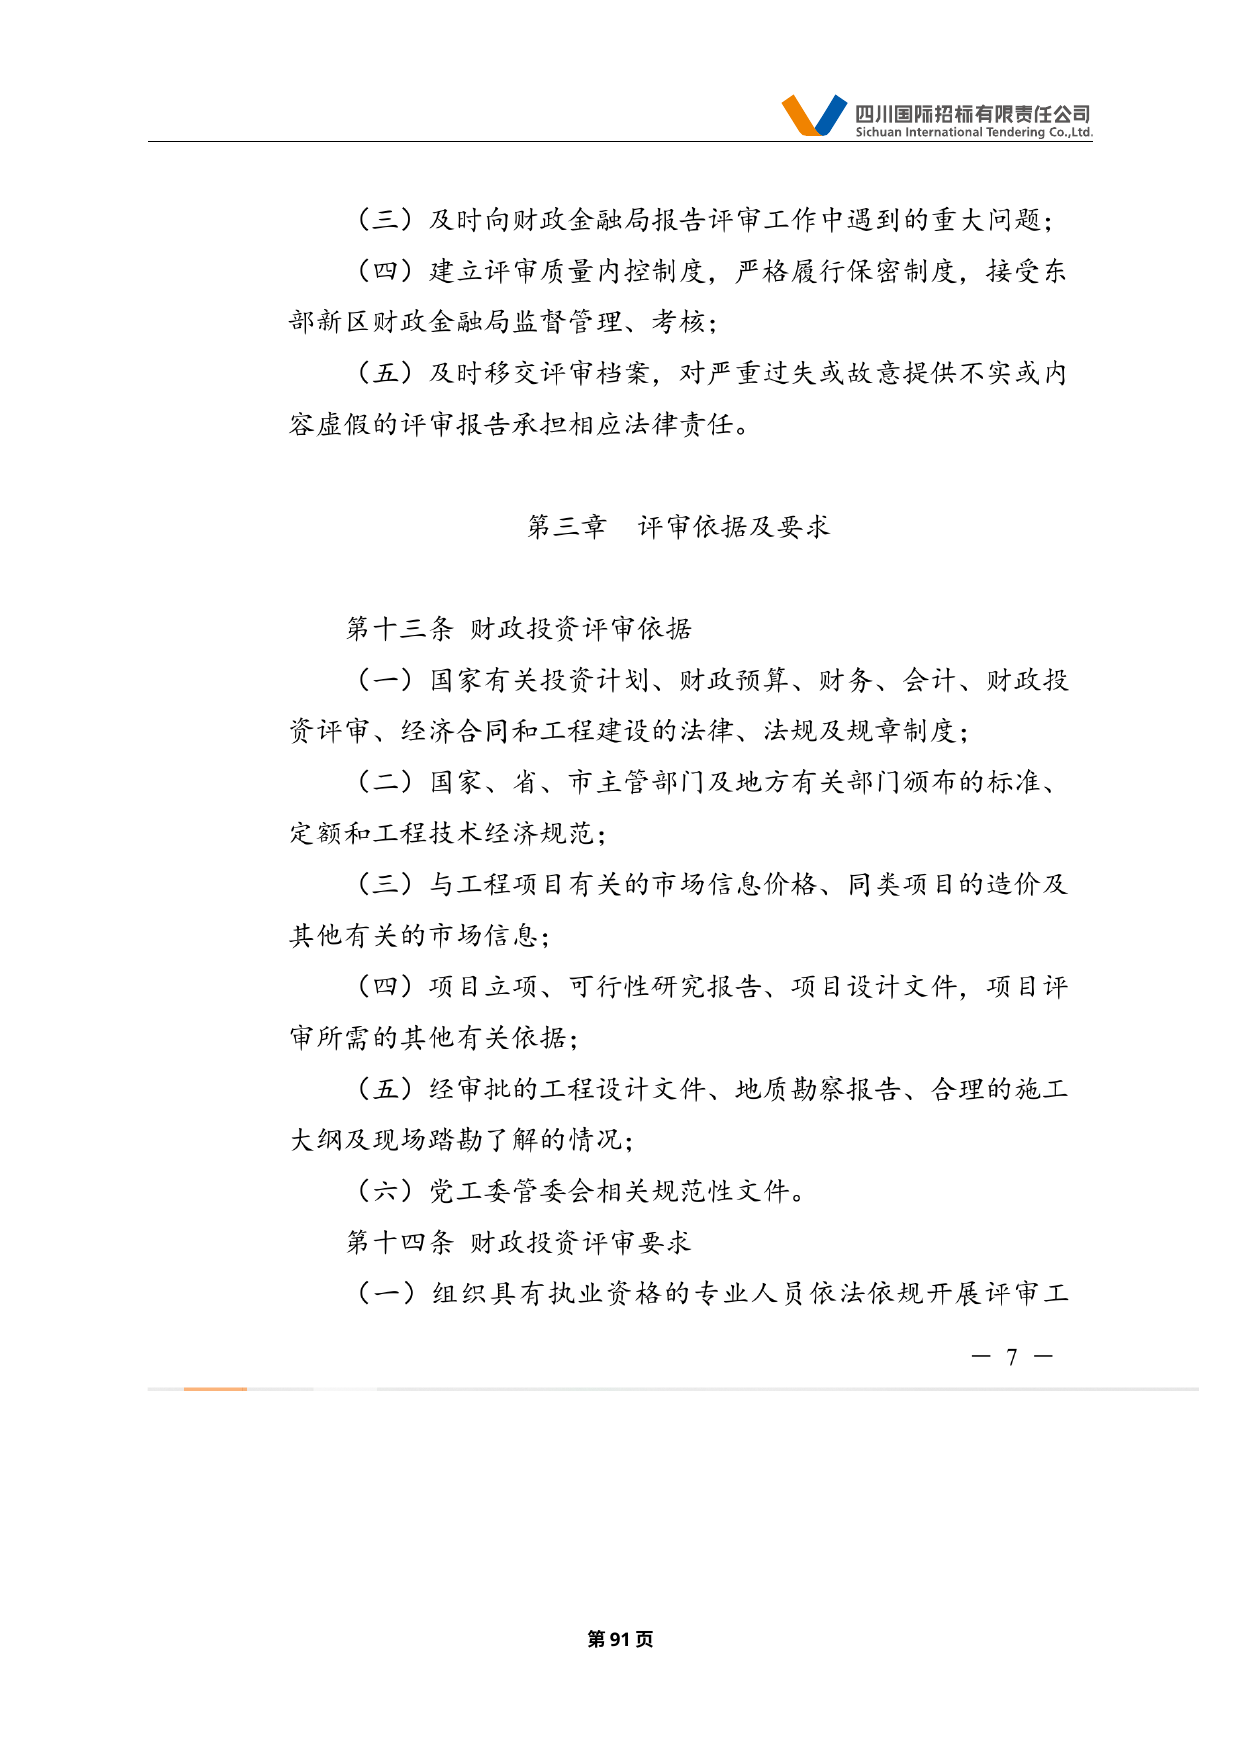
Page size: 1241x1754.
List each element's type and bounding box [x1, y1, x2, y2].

picture [147, 191, 1199, 1391]
